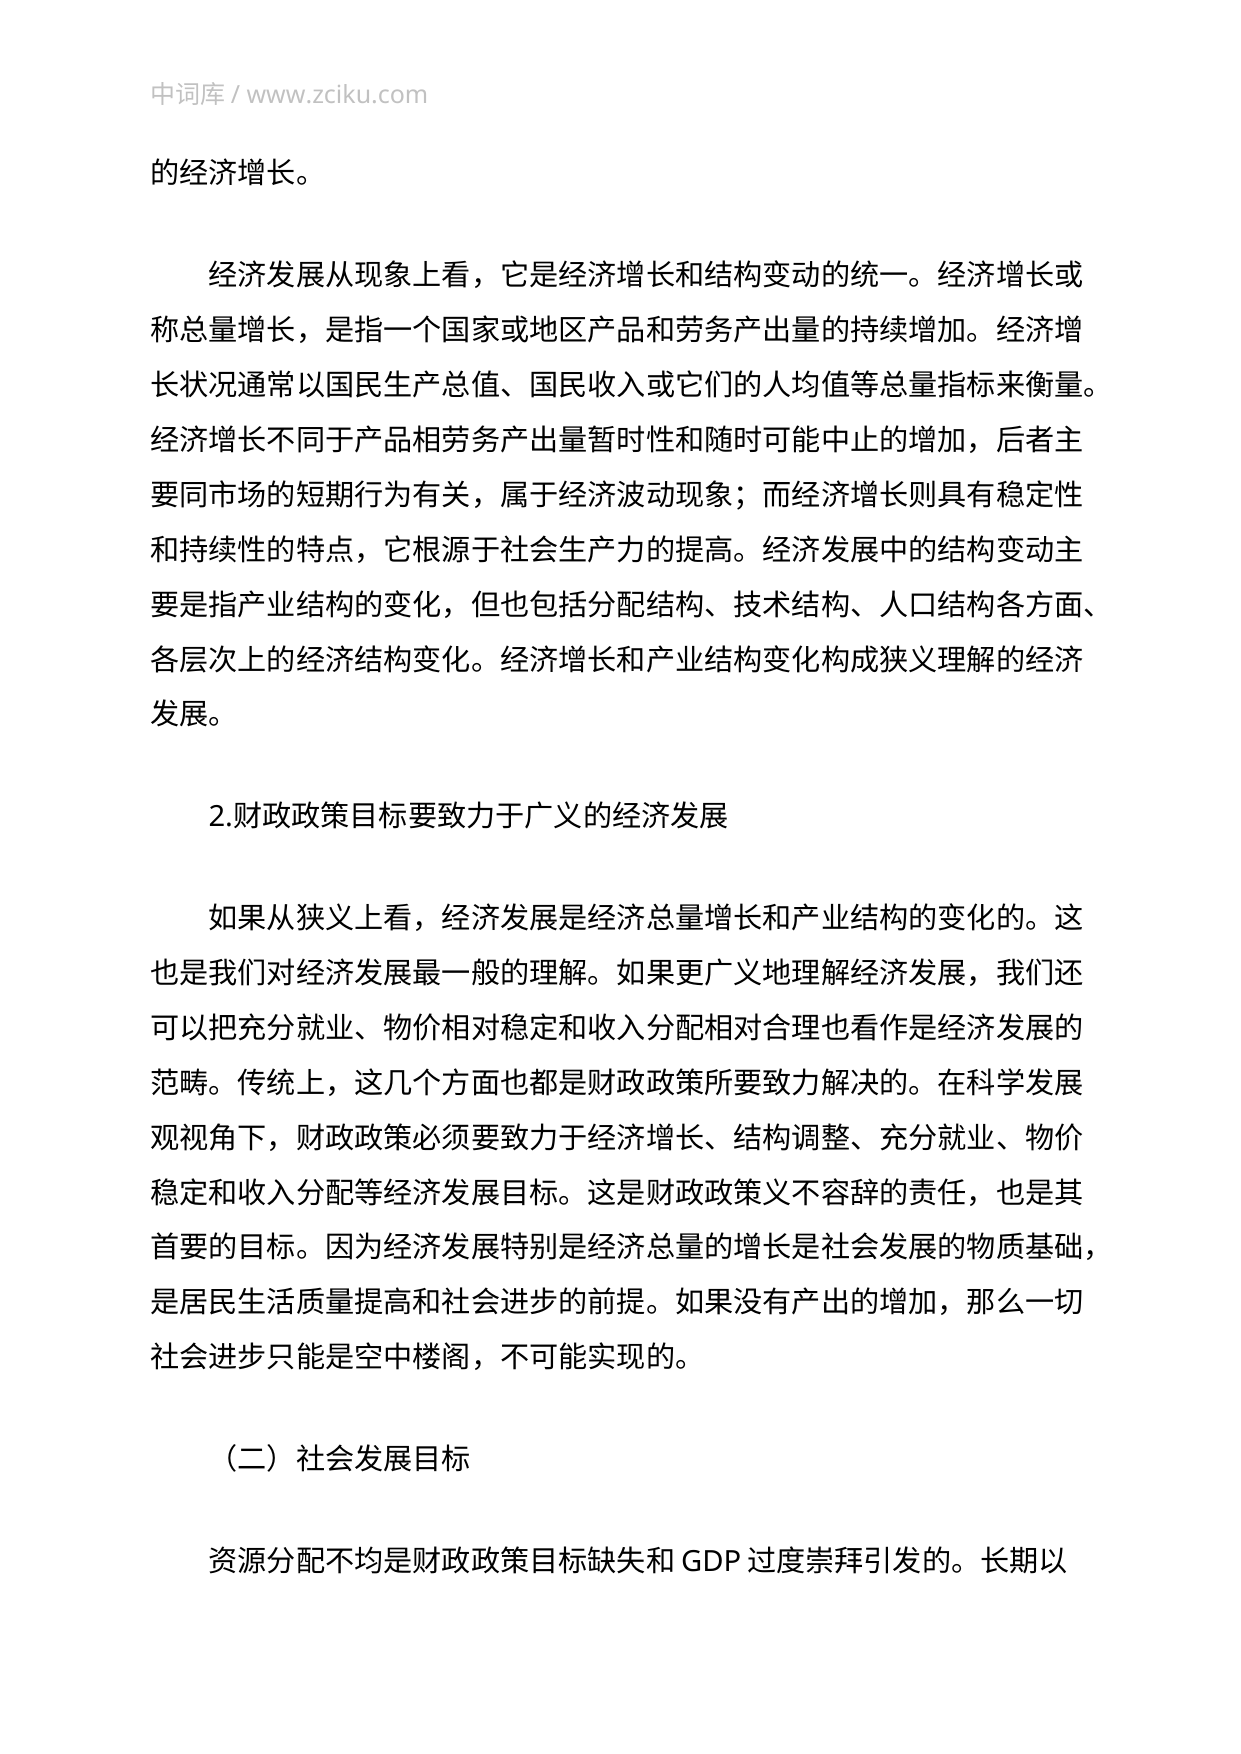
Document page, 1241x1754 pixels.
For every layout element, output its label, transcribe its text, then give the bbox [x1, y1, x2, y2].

text 2.财政政策目标要致力于广义的经济发展 [150, 793, 1090, 835]
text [150, 1537, 1090, 1580]
text 经济发展从现象上看，它是经济增长和结构变动的统一。经济增长或称总量增长，是指一个国家或地区产品和劳务产出量的持续增加。经济增长状况通常以国民生产总值、国民收入或它们的人均值等总量指标来衡量。经济增长不同于产品相劳务产出量暂时性和随时可能中止的增加，后者主要同市场的短期行为有关，属于经济波动现象；而经济增长则具有稳定性和持续性的特点，它根源于社会生产力的提高。经济发展中的结构变动主要是指产业结构的变化，但也包括分配结构、技术结构、人口结构各方面、各层次上的经济结构变化。经济增长和产业结构变化构成狭义理解的经济发展。 [150, 252, 1090, 733]
text （二）社会发展目标 [150, 1436, 1090, 1478]
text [150, 150, 1090, 192]
text 如果从狭义上看，经济发展是经济总量增长和产业结构的变化的。这也是我们对经济发展最一般的理解。如果更广义地理解经济发展，我们还可以把充分就业、物价相对稳定和收入分配相对合理也看作是经济发展的范畴。传统上，这几个方面也都是财政政策所要致力解决的。在科学发展观视角下，财政政策必须要致力于经济增长、结构调整、充分就业、物价稳定和收入分配等经济发展目标。这是财政政策义不容辞的责任，也是其首要的目标。因为经济发展特别是经济总量的增长是社会发展的物质基础，是居民生活质量提高和社会进步的前提。如果没有产出的增加，那么一切社会进步只能是空中楼阁，不可能实现的。 [150, 895, 1090, 1376]
